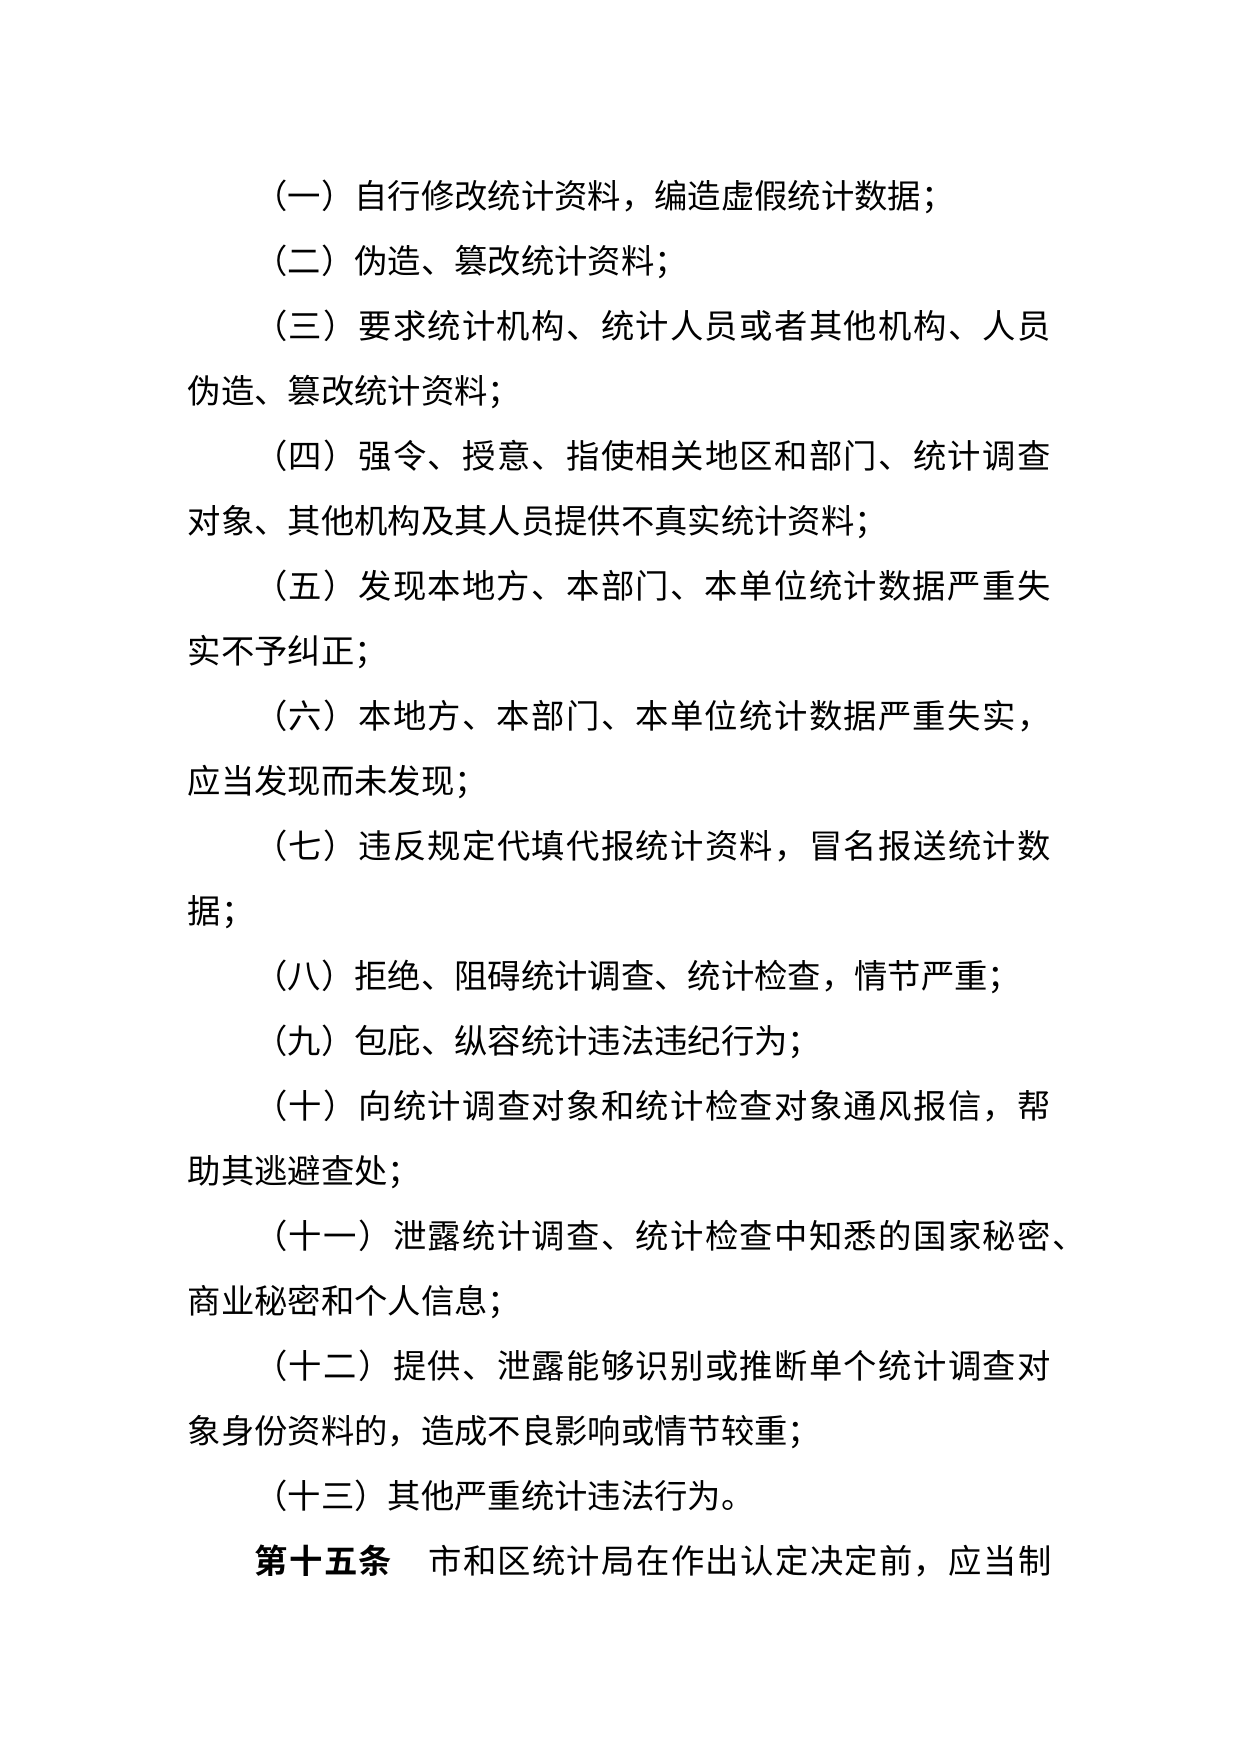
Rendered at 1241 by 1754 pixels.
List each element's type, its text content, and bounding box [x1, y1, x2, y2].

text （五）发现本地方、本部门、本单位统计数据严重失实不予纠正； [187, 552, 1053, 682]
text （二）伪造、篡改统计资料； [187, 227, 1053, 292]
text （六）本地方、本部门、本单位统计数据严重失实，应当发现而未发现； [187, 682, 1053, 812]
text （三）要求统计机构、统计人员或者其他机构、人员伪造、篡改统计资料； [187, 292, 1053, 422]
text （十三）其他严重统计违法行为。 [187, 1462, 1053, 1527]
text （四）强令、授意、指使相关地区和部门、统计调查对象、其他机构及其人员提供不真实统计资料； [187, 422, 1053, 552]
text （十一）泄露统计调查、统计检查中知悉的国家秘密、商业秘密和个人信息； [187, 1202, 1053, 1332]
text （九）包庇、纵容统计违法违纪行为； [187, 1007, 1053, 1072]
text （十）向统计调查对象和统计检查对象通风报信，帮助其逃避查处； [187, 1072, 1053, 1202]
text （十二）提供、泄露能够识别或推断单个统计调查对象身份资料的，造成不良影响或情节较重； [187, 1332, 1053, 1462]
text （七）违反规定代填代报统计资料，冒名报送统计数据； [187, 812, 1053, 942]
text （八）拒绝、阻碍统计调查、统计检查，情节严重； [187, 942, 1053, 1007]
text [187, 1527, 1053, 1592]
text （一）自行修改统计资料，编造虚假统计数据； [187, 162, 1053, 227]
